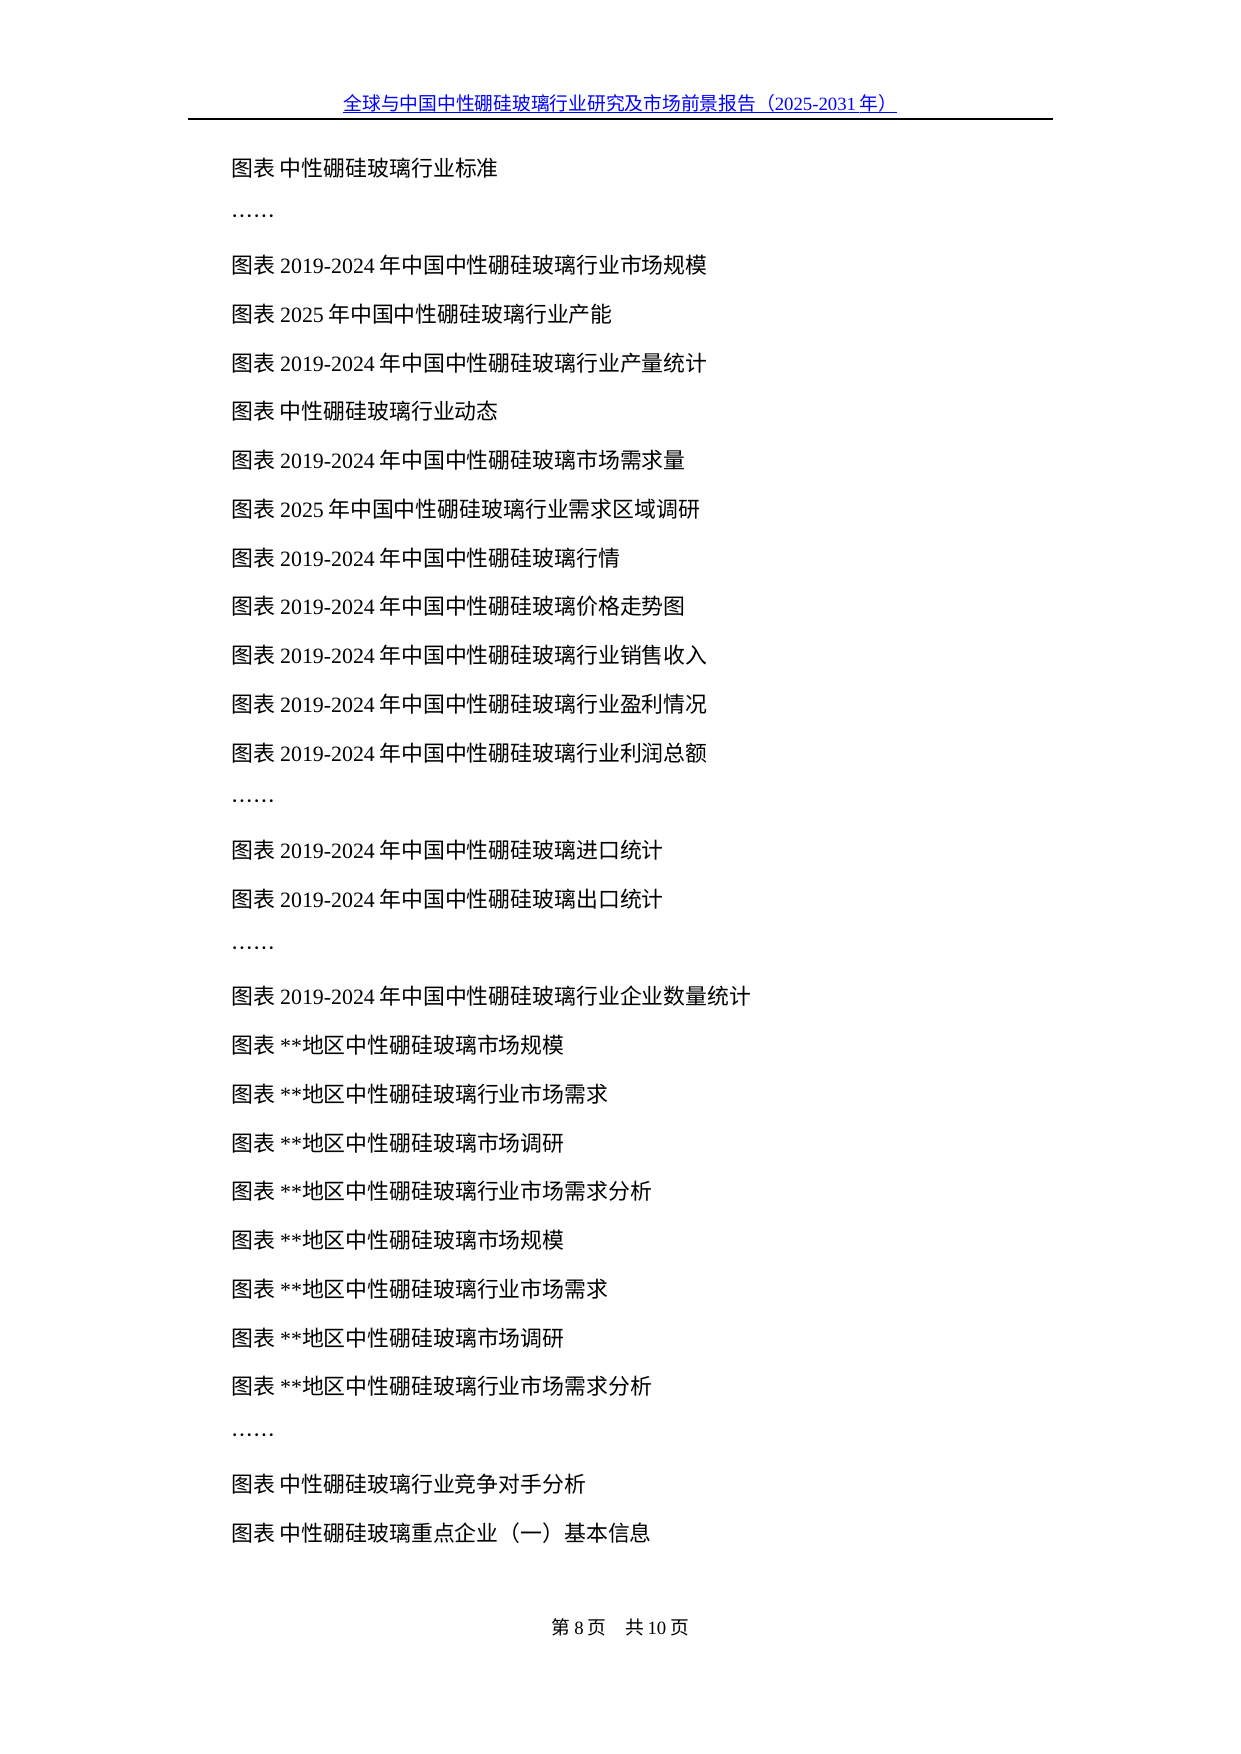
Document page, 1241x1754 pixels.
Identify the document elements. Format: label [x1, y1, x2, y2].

text [187, 150, 1053, 1548]
